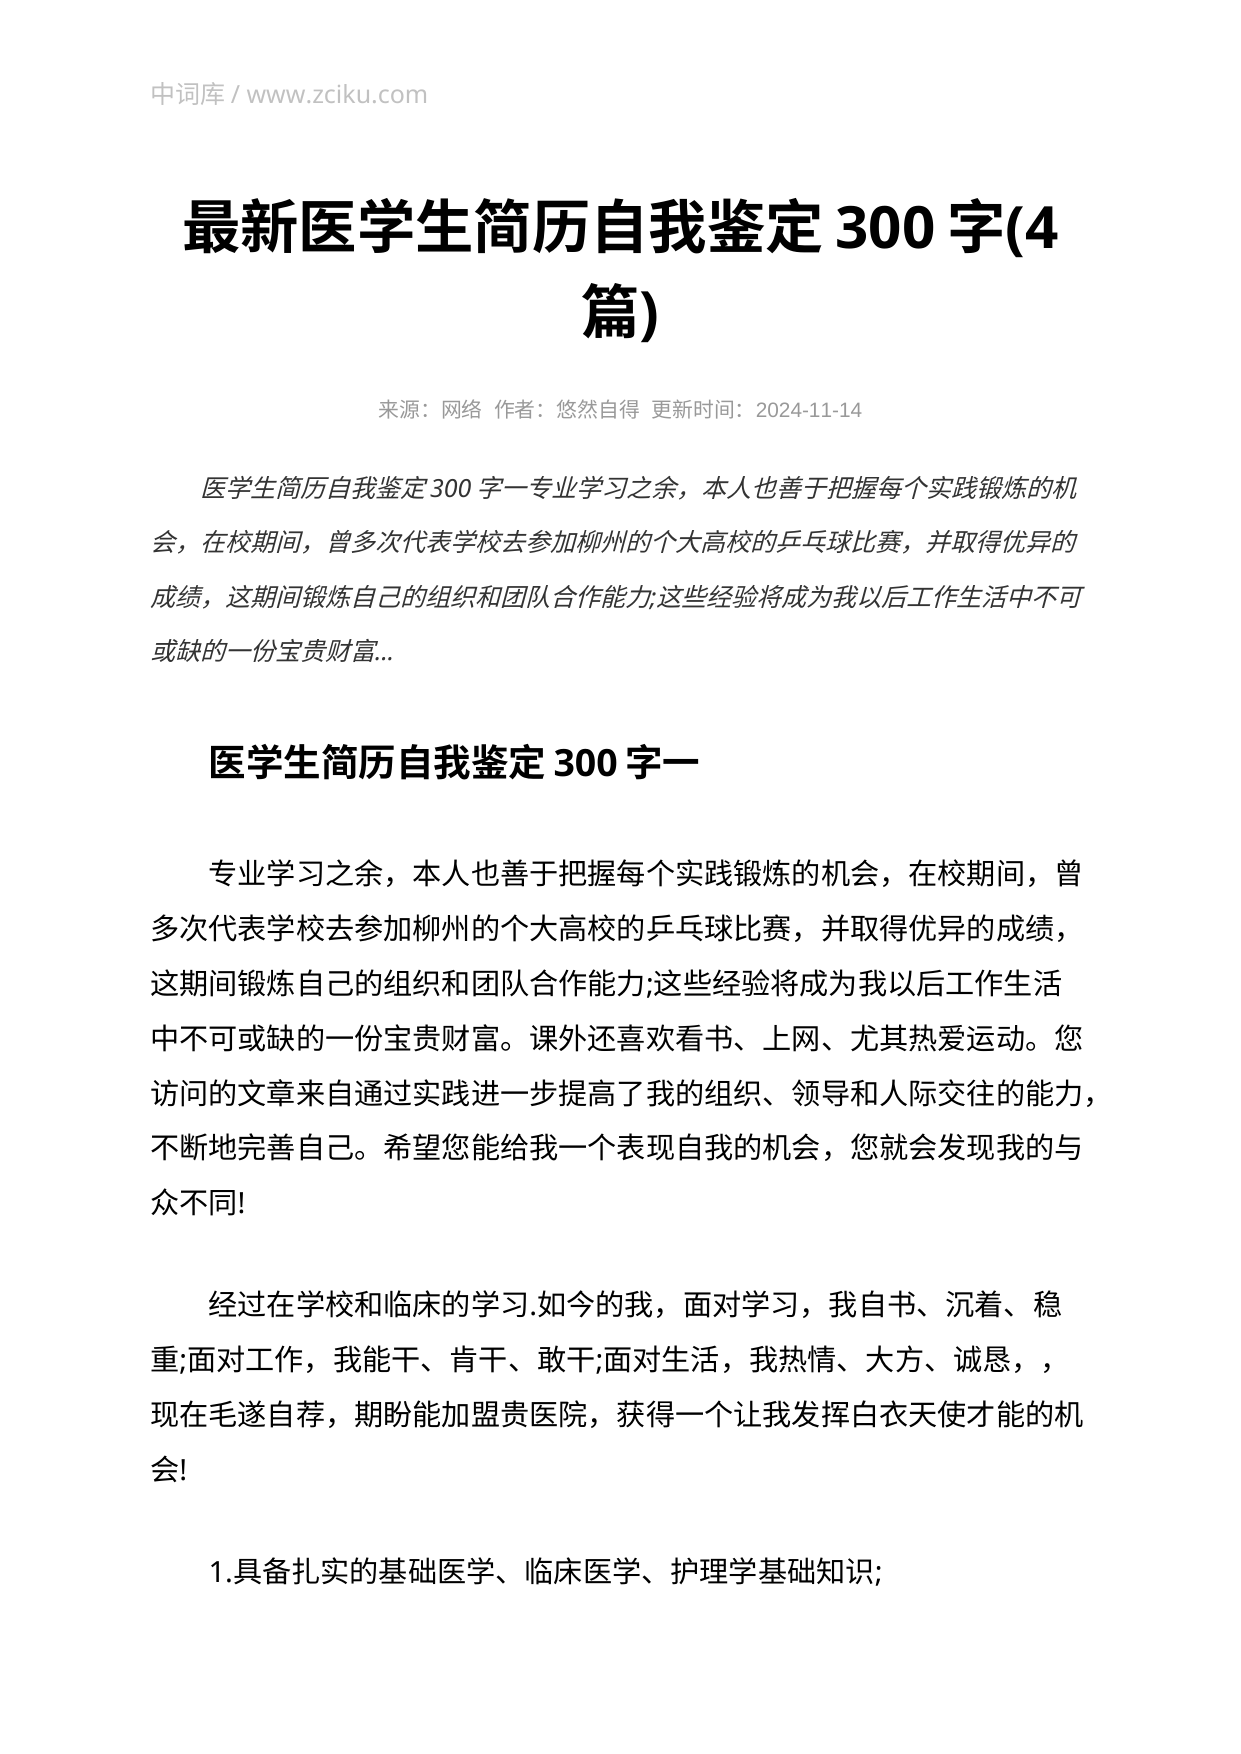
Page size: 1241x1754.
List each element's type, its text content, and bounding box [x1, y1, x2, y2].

text 经过在学校和临床的学习.如今的我，面对学习，我自书、沉着、稳重;面对工作，我能干、肯干、敢干;面对生活，我热情、大方、诚恳，，现在毛遂自荐，期盼能加盟贵医院，获得一个让我发挥白衣天使才能的机会! [150, 1282, 1090, 1489]
text 1.具备扎实的基础医学、临床医学、护理学基础知识; [150, 1549, 1090, 1591]
subtitle 最新医学生简历自我鉴定300字(4篇) [150, 181, 1090, 351]
text 医学生简历自我鉴定300字一专业学习之余，本人也善于把握每个实践锻炼的机会，在校期间，曾多次代表学校去参加柳州的个大高校的乒乓球比赛，并取得优异的成绩，这期间锻炼自己的组织和团队合作能力;这些经验将成为我以后工作生活中不可或缺的一份宝贵财富... [150, 468, 1090, 668]
text 专业学习之余，本人也善于把握每个实践锻炼的机会，在校期间，曾多次代表学校去参加柳州的个大高校的乒乓球比赛，并取得优异的成绩，这期间锻炼自己的组织和团队合作能力;这些经验将成为我以后工作生活中不可或缺的一份宝贵财富。课外还喜欢看书、上网、尤其热爱运动。您访问的文章来自通过实践进一步提高了我的组织、领导和人际交往的能力，不断地完善自己。希望您能给我一个表现自我的机会，您就会发现我的与众不同! [150, 851, 1090, 1222]
text 医学生简历自我鉴定300字一 [150, 733, 1090, 787]
text 来源：网络 作者：悠然自得 更新时间：2024-11-14 [150, 398, 1090, 422]
